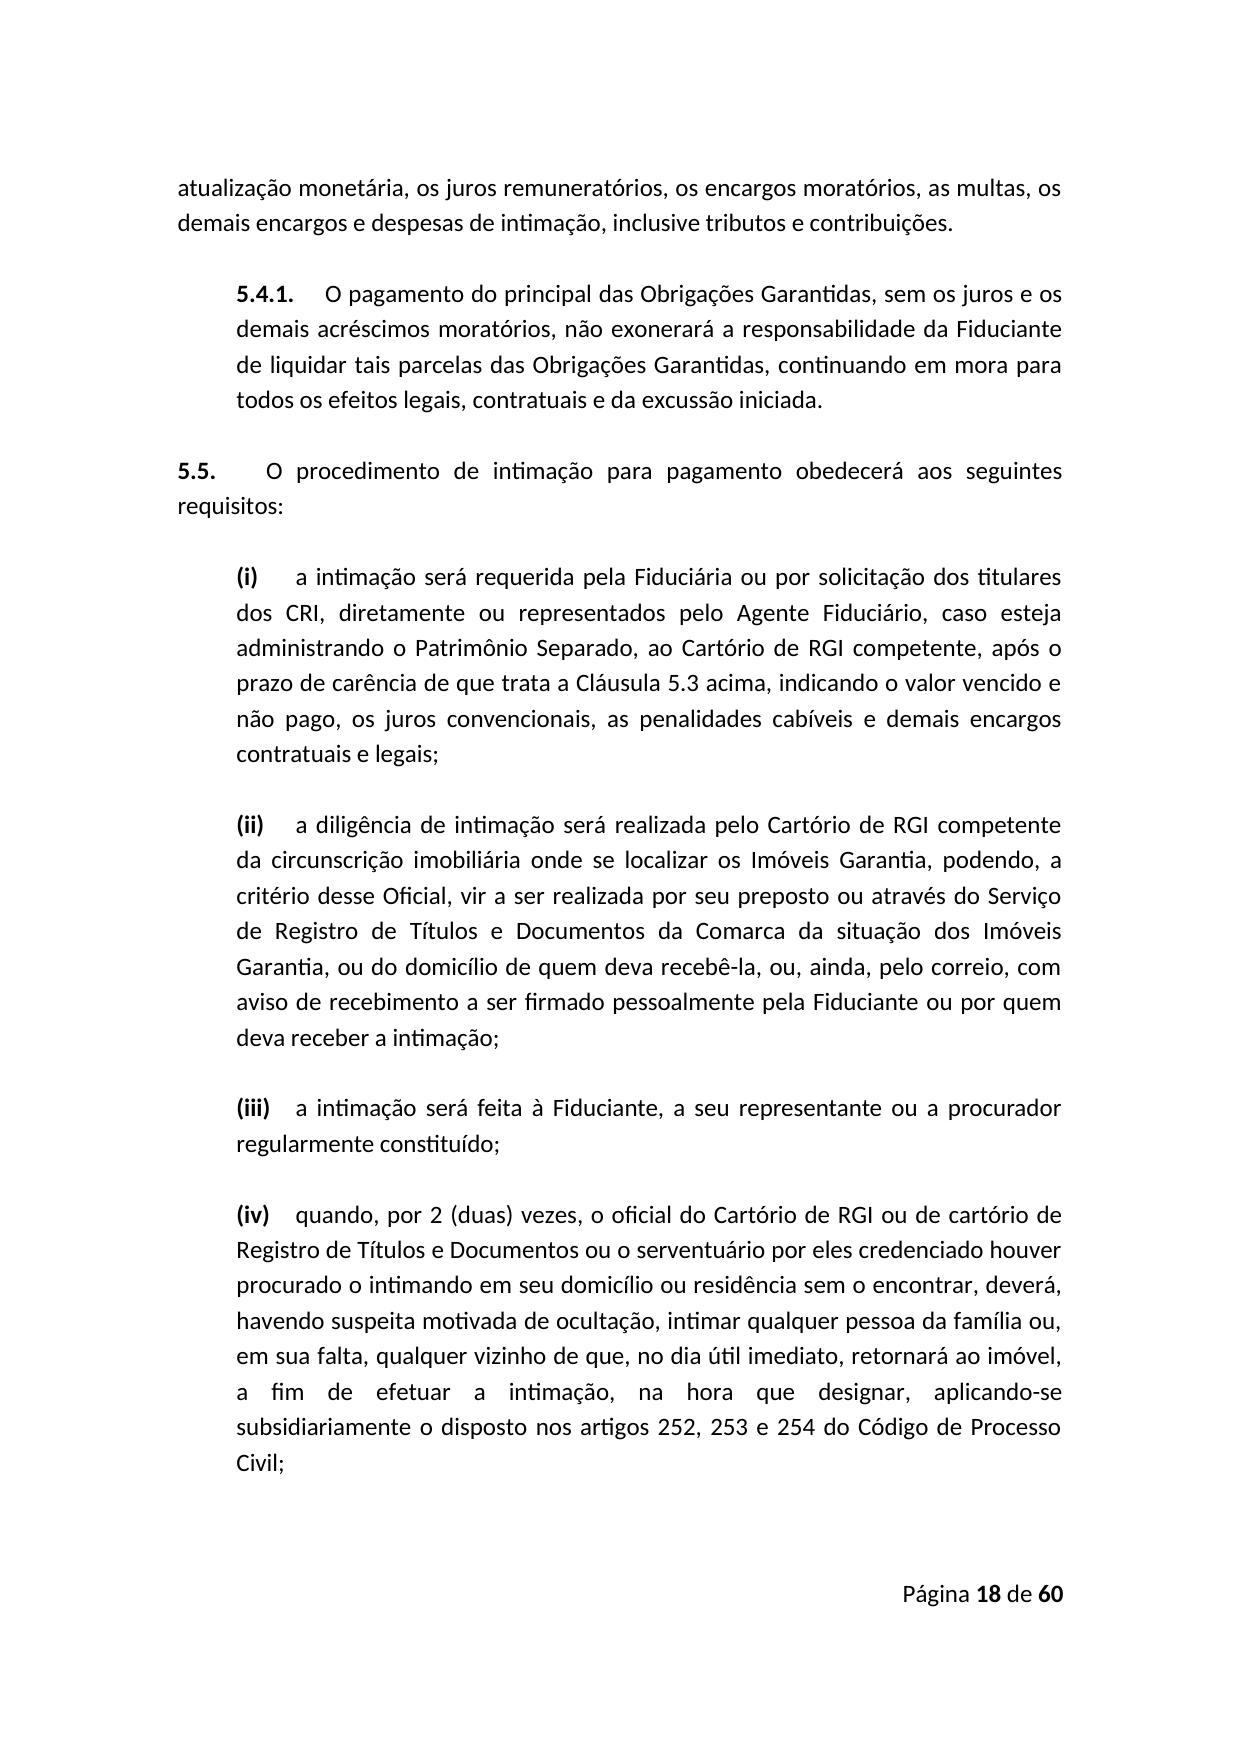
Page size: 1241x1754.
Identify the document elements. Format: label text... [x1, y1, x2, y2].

text (iv) quando, por 2 (duas) vezes, o oficial do Cartório de RGI ou de cartório de Registro de Títulos e Documentos ou o serventuário por eles credenciado houver procurado o intimando em seu domicílio ou residência sem o encontrar, deverá, havendo suspeita motivada de ocultação, intimar qualquer pessoa da família ou, em sua falta, qualquer vizinho de que, no dia útil imediato, retornará ao imóvel, a fim de efetuar a intimação, na hora que designar, aplicando-se subsidiariamente o disposto nos artigos 252, 253 e 254 do Código de Processo Civil; [236, 1195, 1063, 1478]
text 5.4.1. O pagamento do principal das Obrigações Garantidas, sem os juros e os demais acréscimos moratórios, não exonerará a responsabilidade da Fiduciante de liquidar tais parcelas das Obrigações Garantidas, continuando em mora para todos os efeitos legais, contratuais e da excussão iniciada. [236, 274, 1063, 416]
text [177, 168, 1063, 238]
text (ii) a diligência de intimação será realizada pelo Cartório de RGI competente da circunscrição imobiliária onde se localizar os Imóveis Garantia, podendo, a critério desse Oficial, vir a ser realizada por seu preposto ou através do Serviço de Registro de Títulos e Documentos da Comarca da situação dos Imóveis Garantia, ou do domicílio de quem deva recebê-la, ou, ainda, pelo correio, com aviso de recebimento a ser firmado pessoalmente pela Fiduciante ou por quem deva receber a intimação; [236, 805, 1063, 1053]
text 5.5. O procedimento de intimação para pagamento obedecerá aos seguintes requisitos: [177, 451, 1063, 522]
text (i) a intimação será requerida pela Fiduciária ou por solicitação dos titulares dos CRI, diretamente ou representados pelo Agente Fiduciário, caso esteja administrando o Patrimônio Separado, ao Cartório de RGI competente, após o prazo de carência de que trata a Cláusula 5.3 acima, indicando o valor vencido e não pago, os juros convencionais, as penalidades cabíveis e demais encargos contratuais e legais; [236, 557, 1063, 770]
text (iii) a intimação será feita à Fiduciante, a seu representante ou a procurador regularmente constituído; [236, 1088, 1063, 1159]
